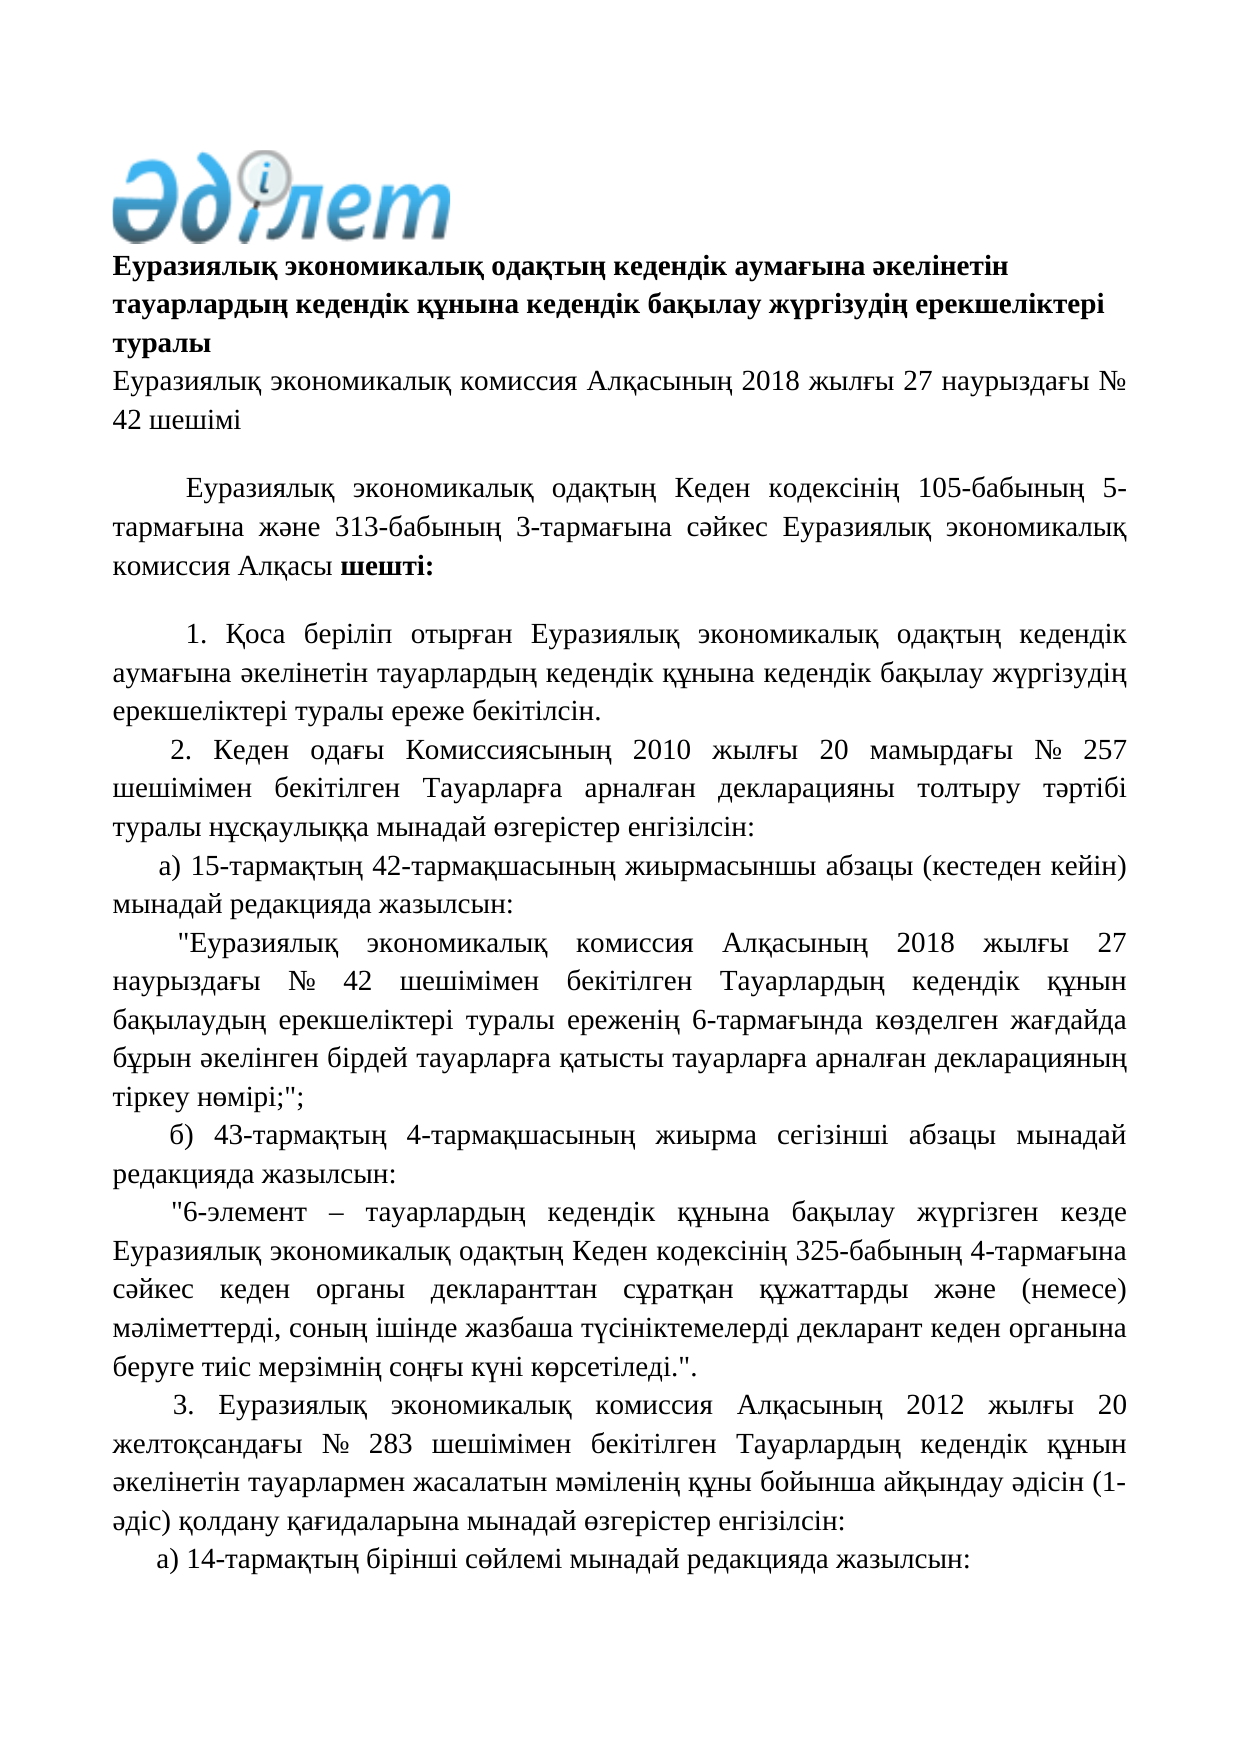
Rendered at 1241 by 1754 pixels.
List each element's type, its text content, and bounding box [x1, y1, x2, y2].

text 1. Қоса беріліп отырған Еуразиялық экономикалық одақтың кедендік аумағына әкелінетін тауарлардың кедендік құнына кедендік бақылау жүргізудің ерекшеліктері туралы ереже бекітілсін. [112, 616, 1128, 727]
text а) 15-тармақтың 42-тармақшасының жиырмасыншы абзацы (кестеден кейін) мынадай редакцияда жазылсын: [112, 848, 1128, 920]
text б) 43-тармақтың 4-тармақшасының жиырма сегізінші абзацы мынадай редакцияда жазылсын: [112, 1117, 1128, 1189]
text 3. Еуразиялық экономикалық комиссия Алқасының 2012 жылғы 20 желтоқсандағы № 283 шешімімен бекітілген Тауарлардың кедендік құнын әкелінетін тауарлармен жасалатын мәміленің құны бойынша айқындау әдісін (1-әдіс) қолдану қағидаларына мынадай өзгерістер енгізілсін: [112, 1387, 1128, 1536]
text "Еуразиялық экономикалық комиссия Алқасының 2018 жылғы 27 наурыздағы № 42 шешімімен бекітілген Тауарлардың кедендік құнын бақылаудың ерекшеліктері туралы ереженің 6-тармағында көзделген жағдайда бұрын әкелінген бірдей тауарларға қатысты тауарларға арналған декларацияның тіркеу нөмірі;"; [112, 925, 1128, 1112]
text а) 14-тармақтың бірінші сөйлемі мынадай редакцияда жазылсын: [112, 1541, 1128, 1575]
picture [112, 150, 451, 244]
text "6-элемент – тауарлардың кедендік құнына бақылау жүргізген кезде Еуразиялық экономикалық одақтың Кеден кодексінің 325-бабының 4-тармағына сәйкес кеден органы декларанттан сұратқан құжаттарды және (немесе) мәліметтерді, соның ішінде жазбаша түсініктемелерді декларант кеден органына беруге тиіс мерзімнің соңғы күні көрсетіледі.". [112, 1194, 1128, 1382]
text 2. Кеден одағы Комиссиясының 2010 жылғы 20 мамырдағы № 257 шешімімен бекітілген Тауарларға арналған декларацияны толтыру тәртібі туралы нұсқаулыққа мынадай өзгерістер енгізілсін: [112, 732, 1128, 843]
text Еуразиялық экономикалық комиссия Алқасының 2018 жылғы 27 наурыздағы № 42 шешімі [112, 363, 1128, 435]
text Еуразиялық экономикалық одақтың кедендік аумағына әкелінетін тауарлардың кедендік құнына кедендік бақылау жүргізудің ерекшеліктері туралы [112, 248, 1128, 358]
text Еуразиялық экономикалық одақтың Кеден кодексінің 105-бабының 5-тармағына және 313-бабының 3-тармағына сәйкес Еуразиялық экономикалық комиссия Алқасы шешті: [112, 471, 1128, 581]
